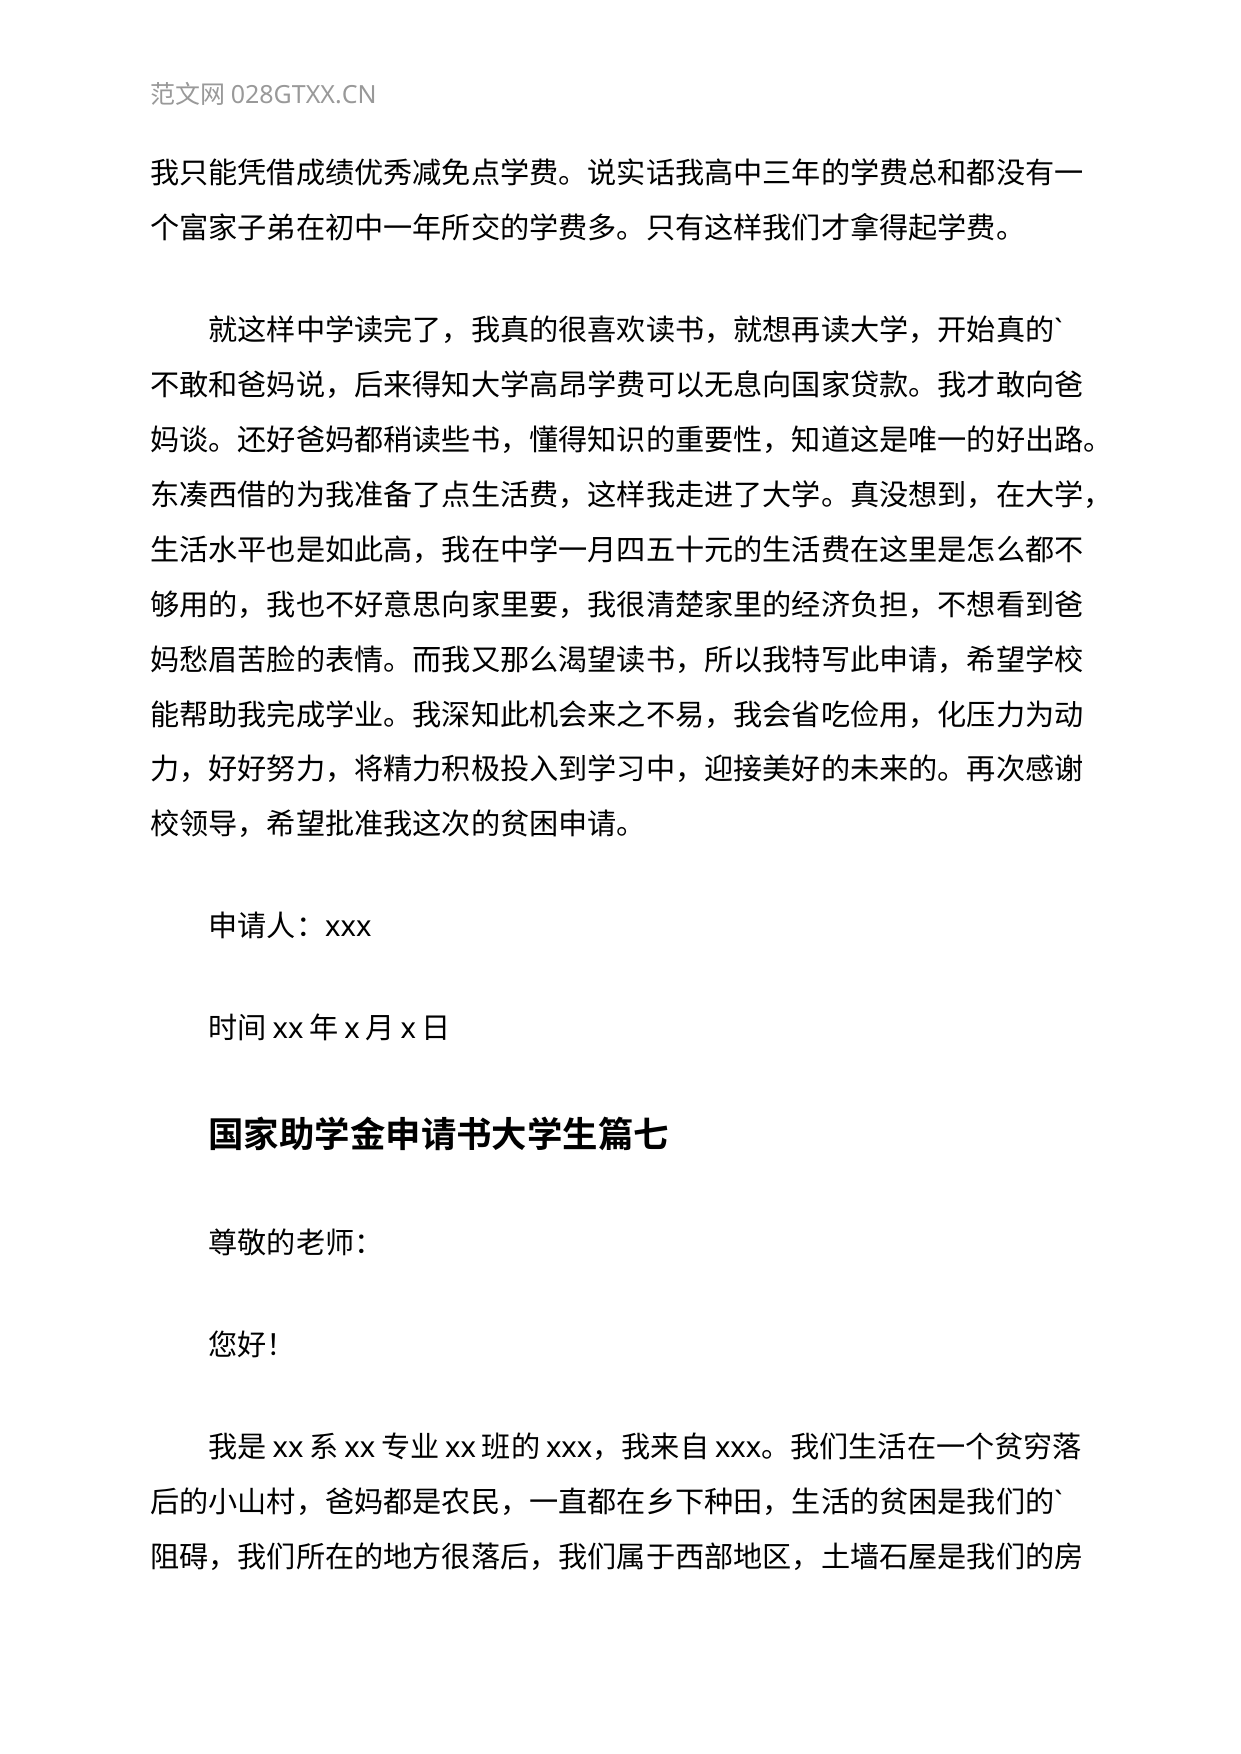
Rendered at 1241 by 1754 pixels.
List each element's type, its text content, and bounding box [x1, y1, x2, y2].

text 时间xx年x月x日 [150, 1004, 1090, 1047]
text 国家助学金申请书大学生篇七 [150, 1107, 1090, 1158]
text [150, 150, 1090, 247]
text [150, 1423, 1090, 1576]
text 申请人：xxx [150, 903, 1090, 945]
text 尊敬的老师： [150, 1220, 1090, 1262]
text 您好！ [150, 1322, 1090, 1364]
text 就这样中学读完了，我真的很喜欢读书，就想再读大学，开始真的`不敢和爸妈说，后来得知大学高昂学费可以无息向国家贷款。我才敢向爸妈谈。还好爸妈都稍读些书，懂得知识的重要性，知道这是唯一的好出路。东凑西借的为我准备了点生活费，这样我走进了大学。真没想到，在大学，生活水平也是如此高，我在中学一月四五十元的生活费在这里是怎么都不够用的，我也不好意思向家里要，我很清楚家里的经济负担，不想看到爸妈愁眉苦脸的表情。而我又那么渴望读书，所以我特写此申请，希望学校能帮助我完成学业。我深知此机会来之不易，我会省吃俭用，化压力为动力，好好努力，将精力积极投入到学习中，迎接美好的未来的。再次感谢校领导，希望批准我这次的贫困申请。 [150, 307, 1090, 843]
